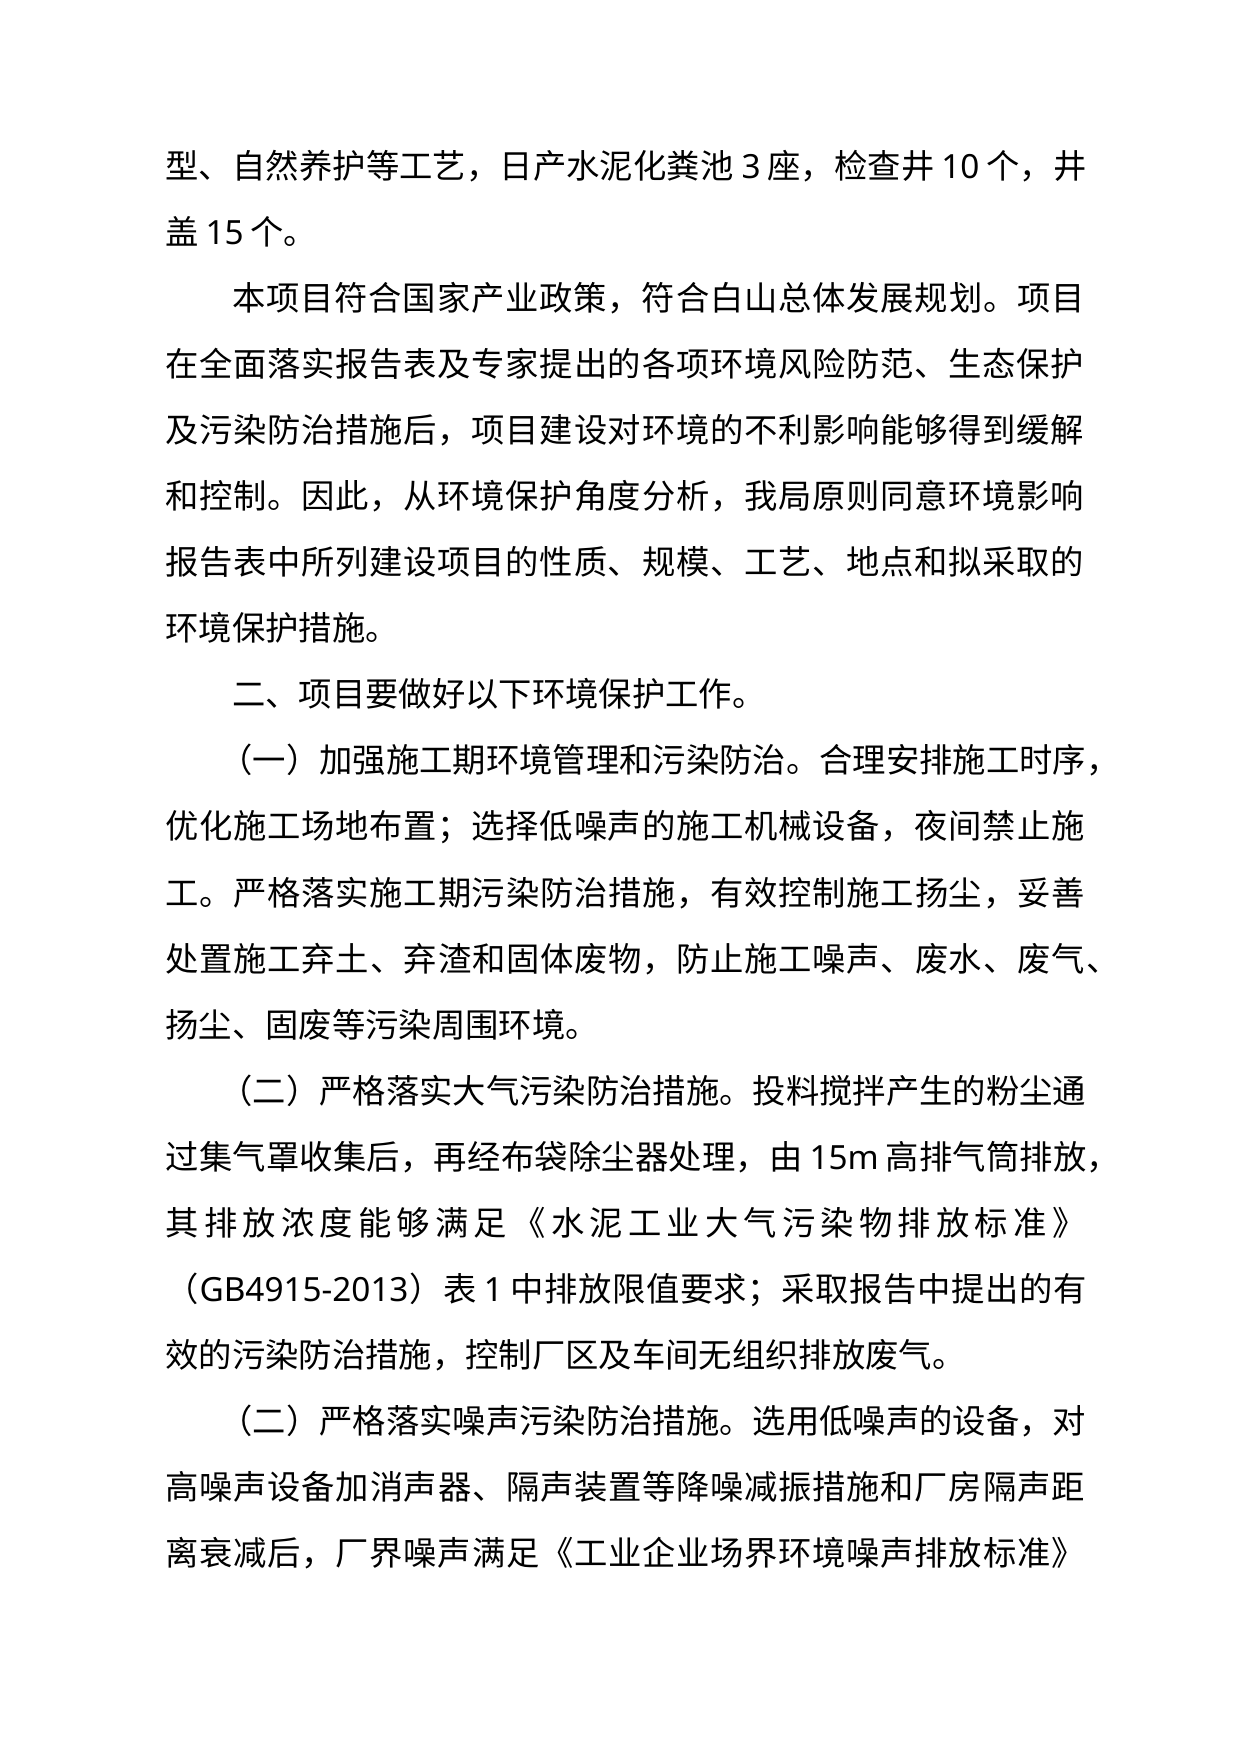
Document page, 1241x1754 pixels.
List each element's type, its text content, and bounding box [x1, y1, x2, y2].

text （一）加强施工期环境管理和污染防治。合理安排施工时序，优化施工场地布置；选择低噪声的施工机械设备，夜间禁止施工。严格落实施工期污染防治措施，有效控制施工扬尘，妥善处置施工弃土、弃渣和固体废物，防止施工噪声、废水、废气、扬尘、固废等污染周围环境。 [165, 725, 1087, 1056]
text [165, 131, 1087, 263]
text 本项目符合国家产业政策，符合白山总体发展规划。项目在全面落实报告表及专家提出的各项环境风险防范、生态保护及污染防治措施后，项目建设对环境的不利影响能够得到缓解和控制。因此，从环境保护角度分析，我局原则同意环境影响报告表中所列建设项目的性质、规模、工艺、地点和拟采取的环境保护措施。 [165, 263, 1087, 659]
text 二、项目要做好以下环境保护工作。 [165, 659, 1087, 725]
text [165, 1386, 1087, 1584]
text （二）严格落实大气污染防治措施。投料搅拌产生的粉尘通过集气罩收集后，再经布袋除尘器处理，由15m高排气筒排放，其排放浓度能够满足《水泥工业大气污染物排放标准》（GB4915-2013）表1中排放限值要求；采取报告中提出的有效的污染防治措施，控制厂区及车间无组织排放废气。 [165, 1056, 1087, 1386]
